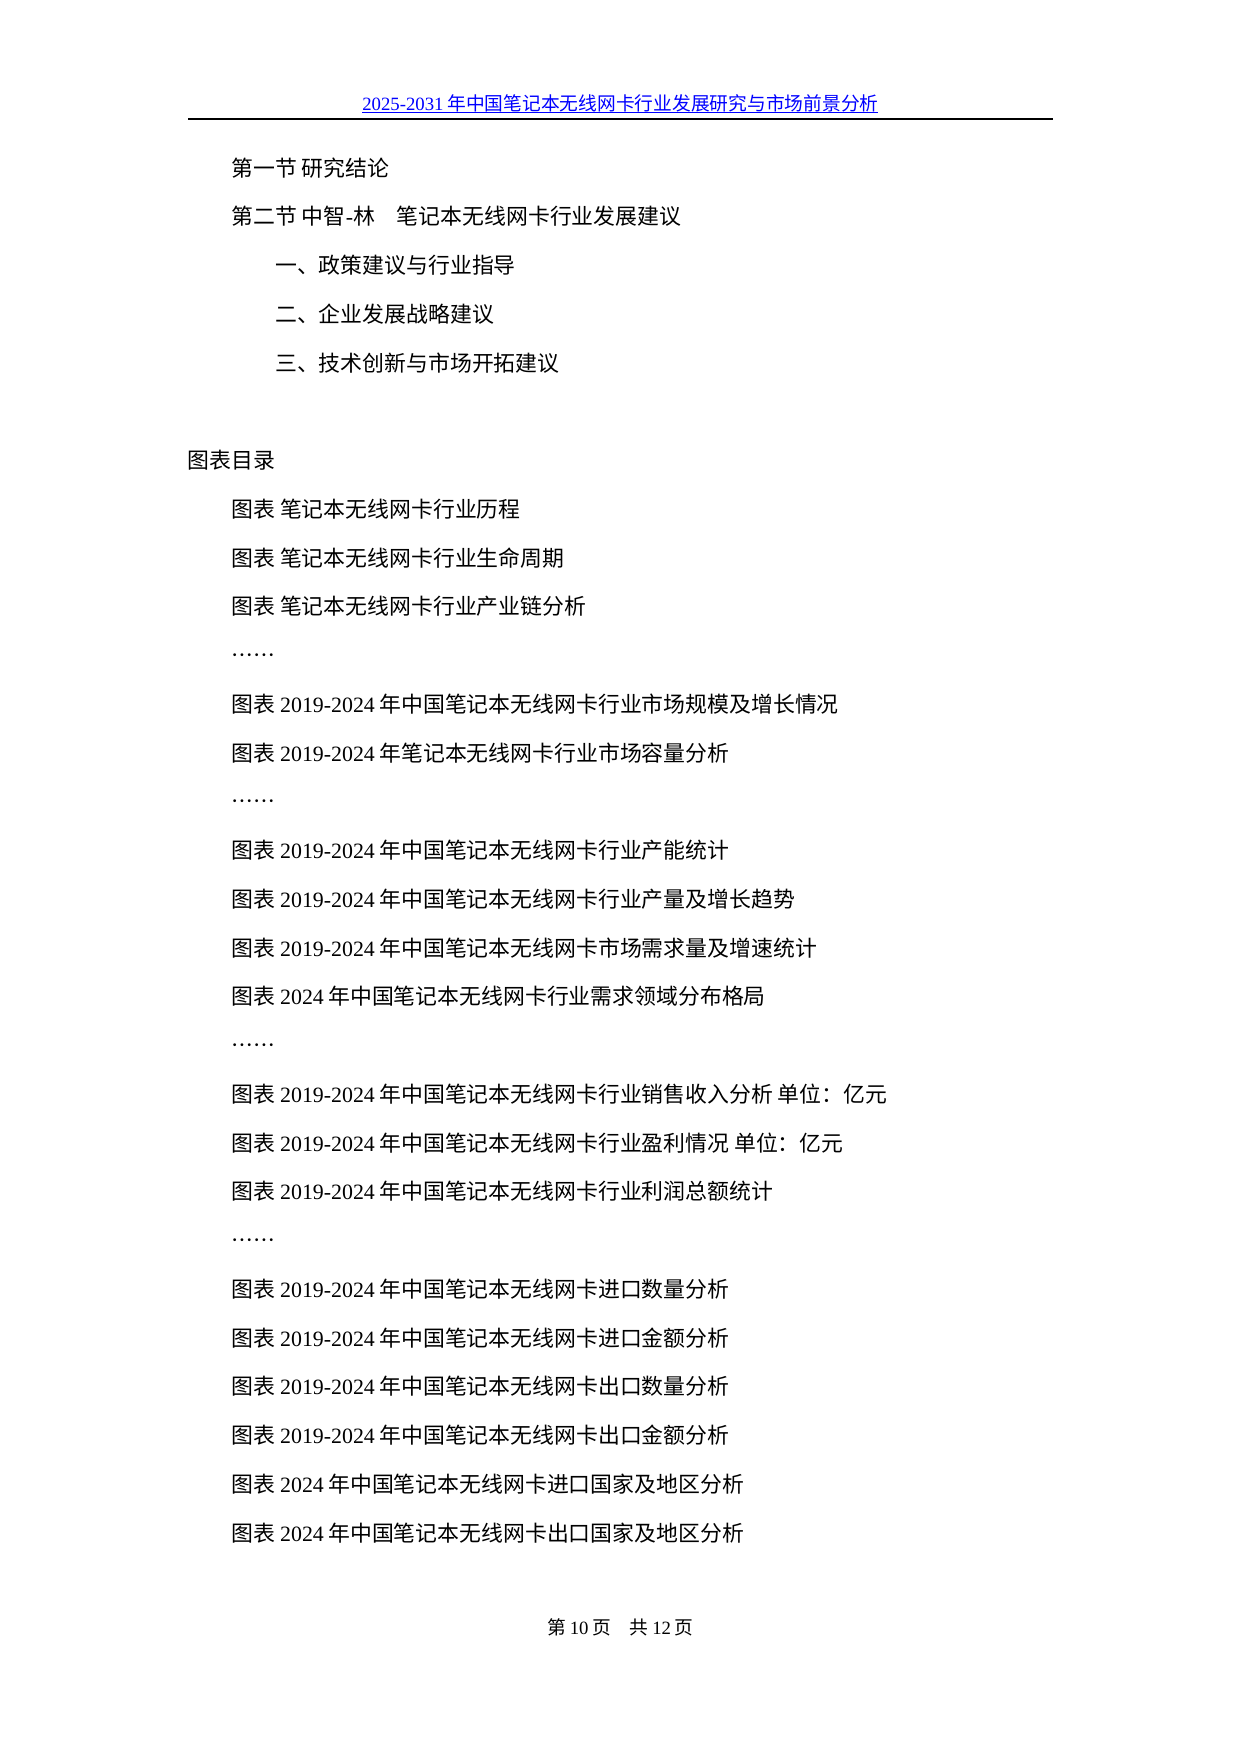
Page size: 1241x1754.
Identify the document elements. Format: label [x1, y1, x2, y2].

text [187, 150, 1053, 1548]
